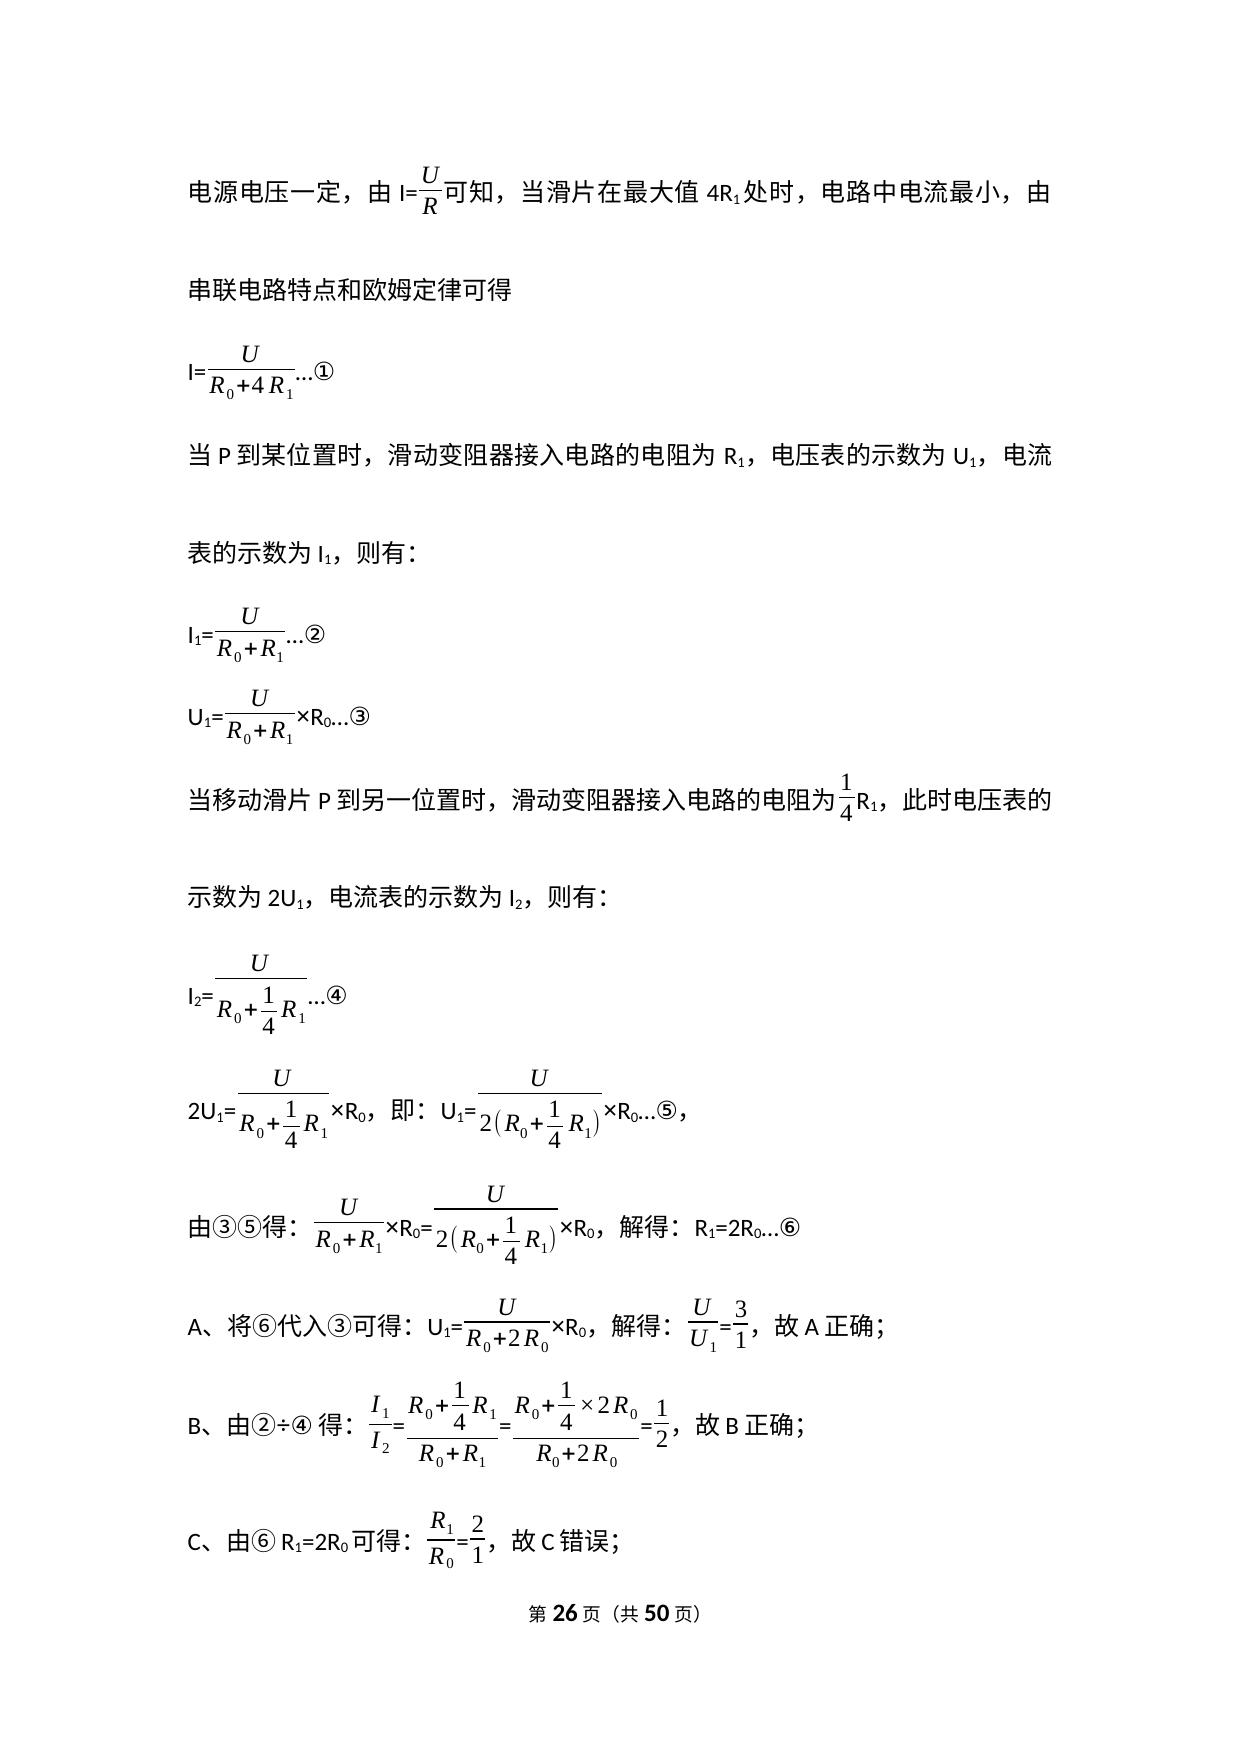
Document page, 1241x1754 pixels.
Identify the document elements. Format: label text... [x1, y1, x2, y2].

text 当P到某位置时，滑动变阻器接入电路的电阻为R1，电压表的示数为U1，电流表的示数为I1，则有： [187, 421, 1053, 584]
text 2U1=×R0，即：U1=×R0…⑤， [187, 1061, 1053, 1158]
text I2=…④ [187, 946, 1053, 1044]
text 电源电压一定，由I=可知，当滑片在最大值4R1处时，电路中电流最小，由串联电路特点和欧姆定律可得 [187, 158, 1053, 321]
text I1=…② [187, 602, 1053, 667]
text A、将⑥代入③可得：U1=×R0，解得：=，故A正确； [187, 1292, 1053, 1357]
text C、由⑥R1=2R0可得：=，故C错误； [187, 1491, 1053, 1588]
text 由③⑤得：×R0=×R0，解得：R1=2R0…⑥ [187, 1176, 1053, 1274]
text U1=×R0…③ [187, 684, 1053, 749]
text B、由②÷④得：===，故B正确； [187, 1375, 1053, 1473]
text 当移动滑片P到另一位置时，滑动变阻器接入电路的电阻为R1，此时电压表的示数为2U1，电流表的示数为I2，则有： [187, 766, 1053, 928]
text I=…① [187, 339, 1053, 404]
